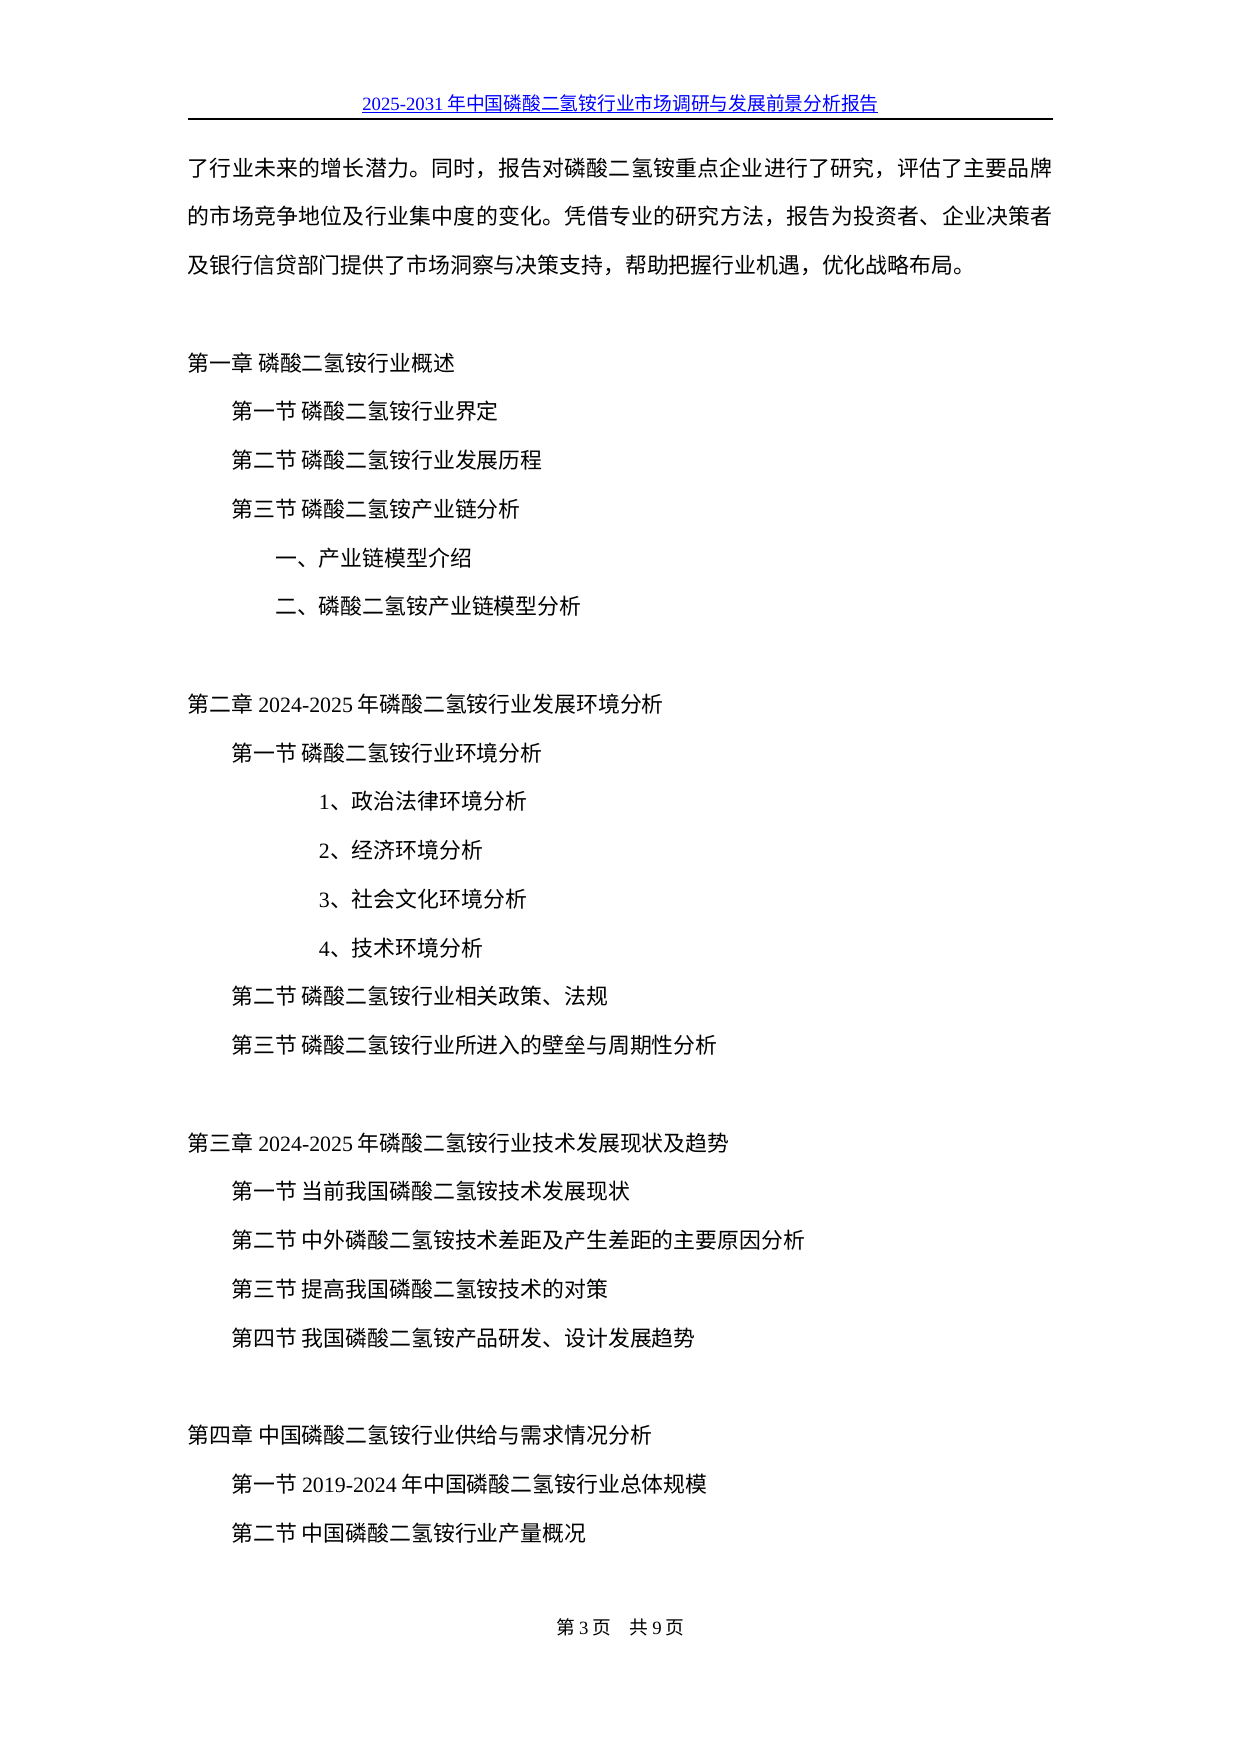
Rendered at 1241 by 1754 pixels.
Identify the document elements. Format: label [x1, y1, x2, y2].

text [187, 150, 1053, 1548]
